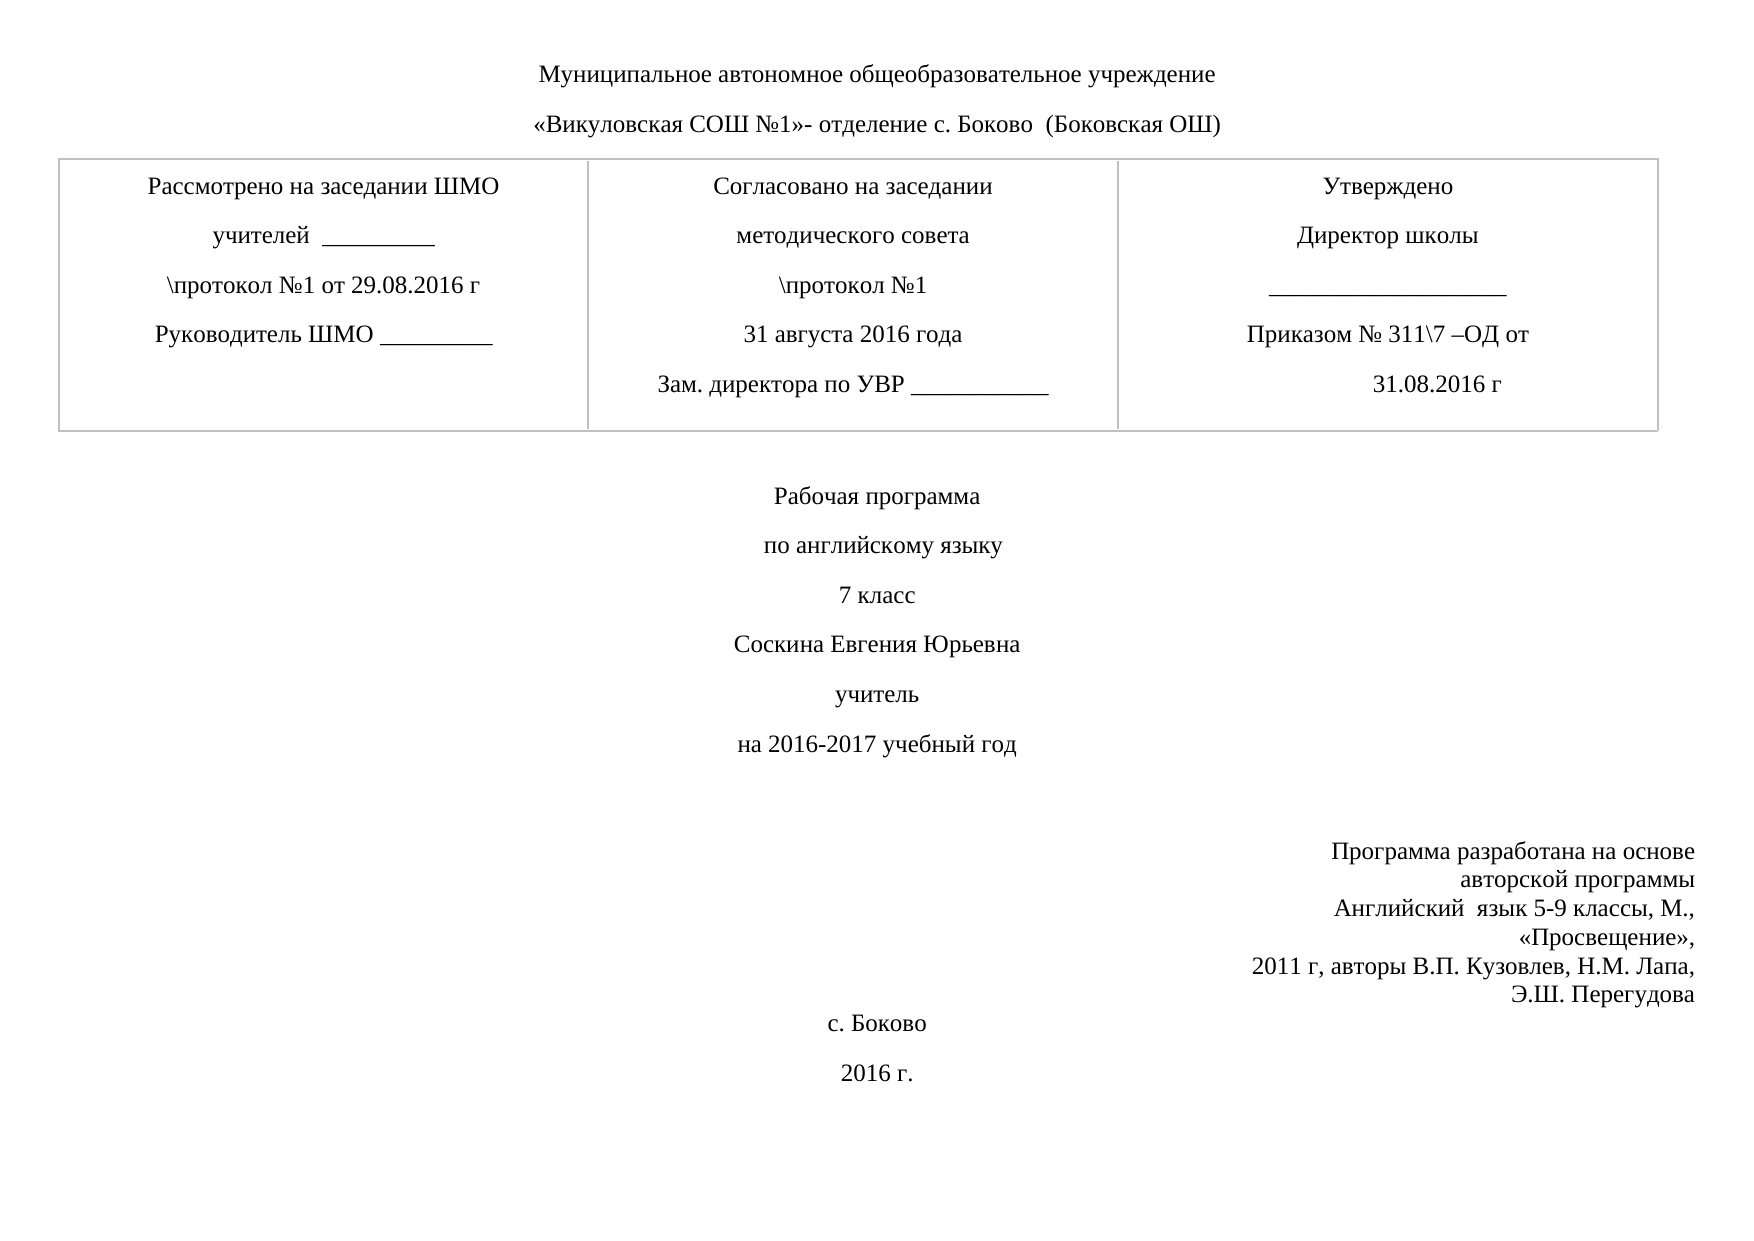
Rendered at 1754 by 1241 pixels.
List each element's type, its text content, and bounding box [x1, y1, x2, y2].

text «Викуловская СОШ №1»- отделение с. Боково (Боковская ОШ) [59, 109, 1695, 137]
text 7 класс [59, 580, 1695, 609]
text авторской программы [59, 864, 1695, 893]
table_header Рассмотрено на заседании ШМО учителей _________ \протокол №1 от 29.08.2016 г Руководитель ШМО _________ [60, 160, 587, 429]
text учитель [59, 679, 1695, 708]
text Муниципальное автономное общеобразовательное учреждение [59, 59, 1695, 88]
table_header Утверждено Директор школы ___________________ Приказом № 311\7 –ОД от 31.08.2016 г [1119, 160, 1657, 429]
text Рабочая программа [59, 481, 1695, 509]
text на 2016-2017 учебный год [59, 729, 1695, 757]
table_header Согласовано на заседании методического совета \протокол №1 31 августа 2016 года Зам. директора по УВР ___________ [589, 160, 1117, 429]
text Соскина Евгения Юрьевна [59, 629, 1695, 658]
text по английскому языку [59, 530, 1695, 559]
text Программа разработана на основе [59, 836, 1695, 864]
text Английский язык 5-9 классы, М., [59, 893, 1695, 922]
text «Просвещение», [59, 922, 1695, 951]
text 2016 г. [59, 1058, 1695, 1087]
text 2011 г, авторы В.П. Кузовлев, Н.М. Лапа, [59, 951, 1695, 979]
text с. Боково [59, 1008, 1695, 1037]
text Э.Ш. Перегудова [59, 979, 1695, 1008]
